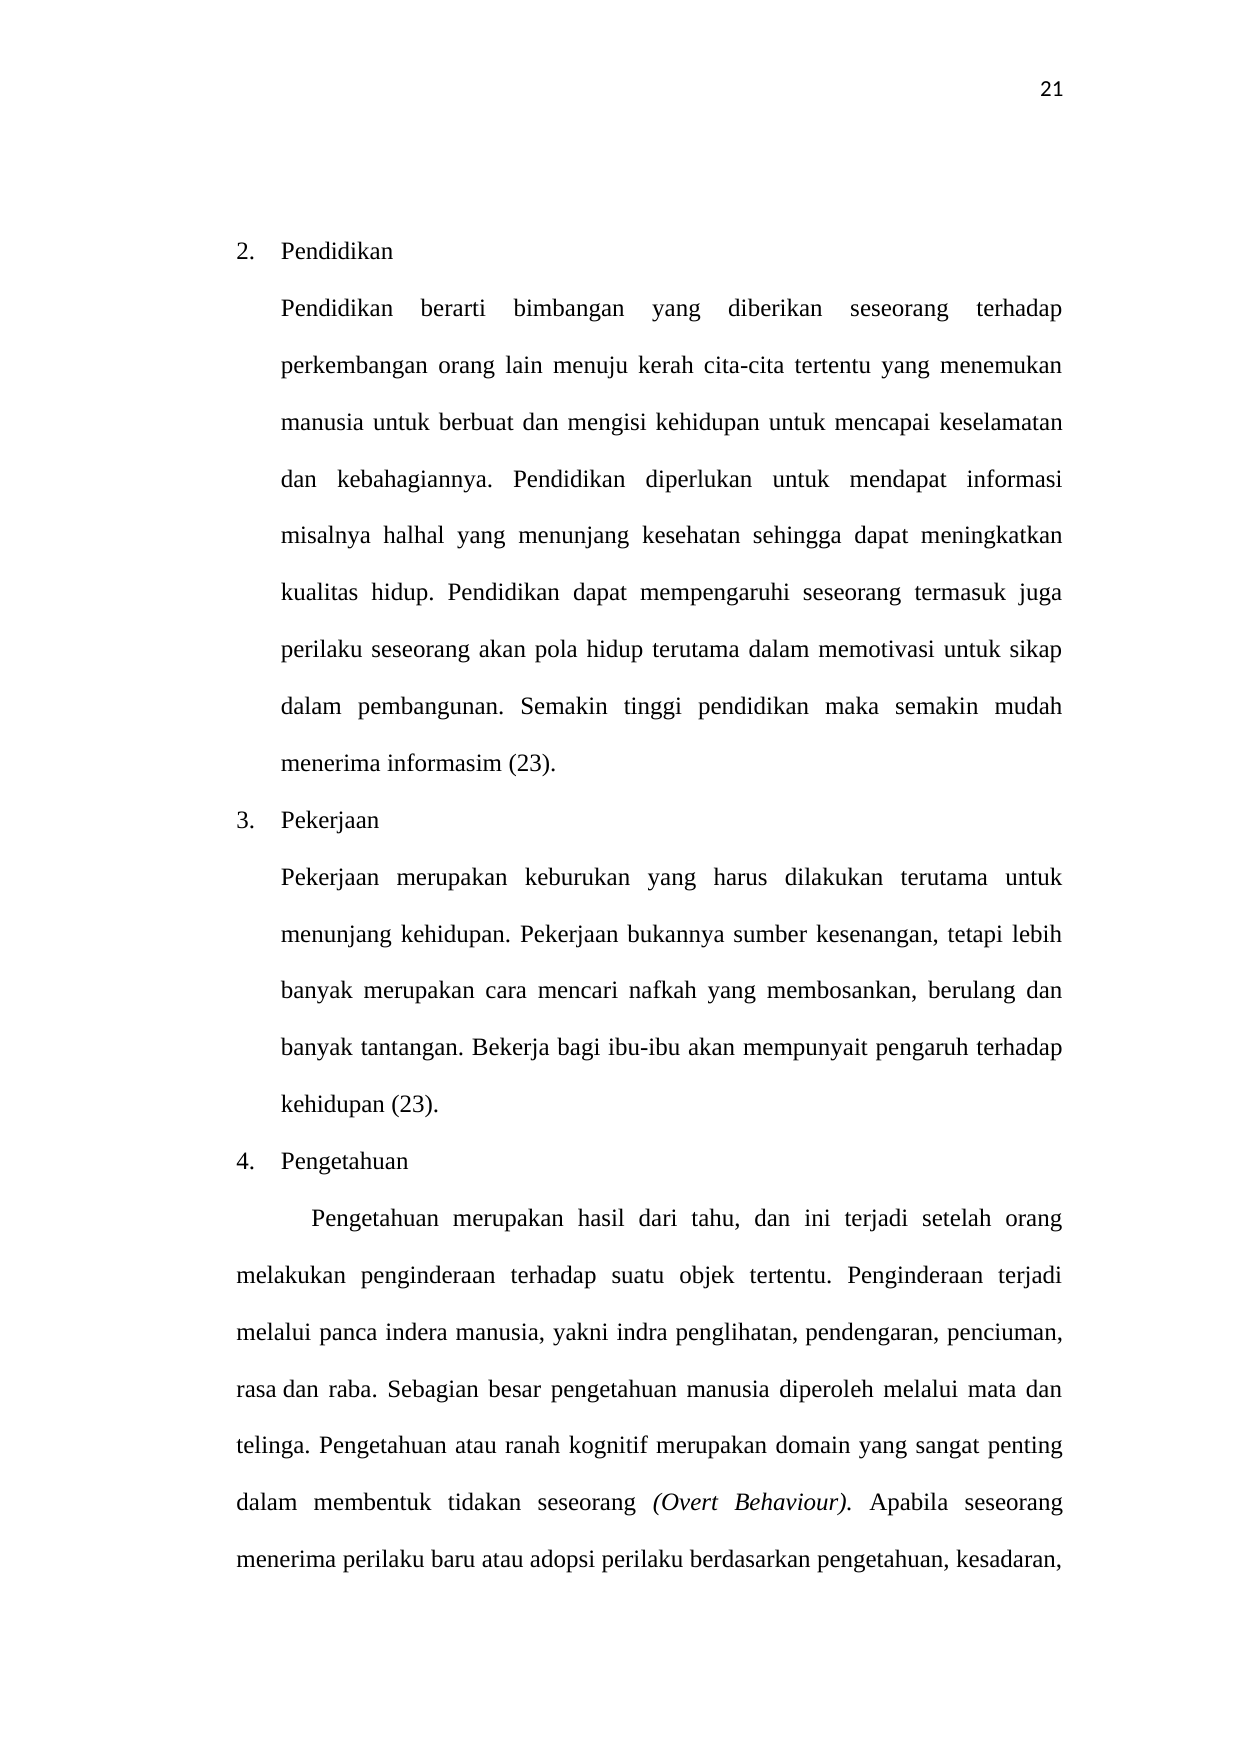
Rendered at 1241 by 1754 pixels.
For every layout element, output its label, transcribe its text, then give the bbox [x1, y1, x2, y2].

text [236, 1203, 1063, 1573]
list Pekerjaan [236, 805, 1063, 834]
list Pendidikan [236, 236, 1063, 265]
list Pengetahuan [236, 1146, 1063, 1175]
list Pekerjaan merupakan keburukan yang harus dilakukan terutama untuk menunjang kehidupan. Pekerjaan bukannya sumber kesenangan, tetapi lebih banyak merupakan cara mencari nafkah yang membosankan, berulang dan banyak tantangan. Bekerja bagi ibu-ibu akan mempunyait pengaruh terhadap kehidupan (23). [281, 862, 1063, 1118]
list Pendidikan berarti bimbangan yang diberikan seseorang terhadap perkembangan orang lain menuju kerah cita-cita tertentu yang menemukan manusia untuk berbuat dan mengisi kehidupan untuk mencapai keselamatan dan kebahagiannya. Pendidikan diperlukan untuk mendapat informasi misalnya halhal yang menunjang kesehatan sehingga dapat meningkatkan kualitas hidup. Pendidikan dapat mempengaruhi seseorang termasuk juga perilaku seseorang akan pola hidup terutama dalam memotivasi untuk sikap dalam pembangunan. Semakin tinggi pendidikan maka semakin mudah menerima informasim (23). [281, 293, 1063, 777]
